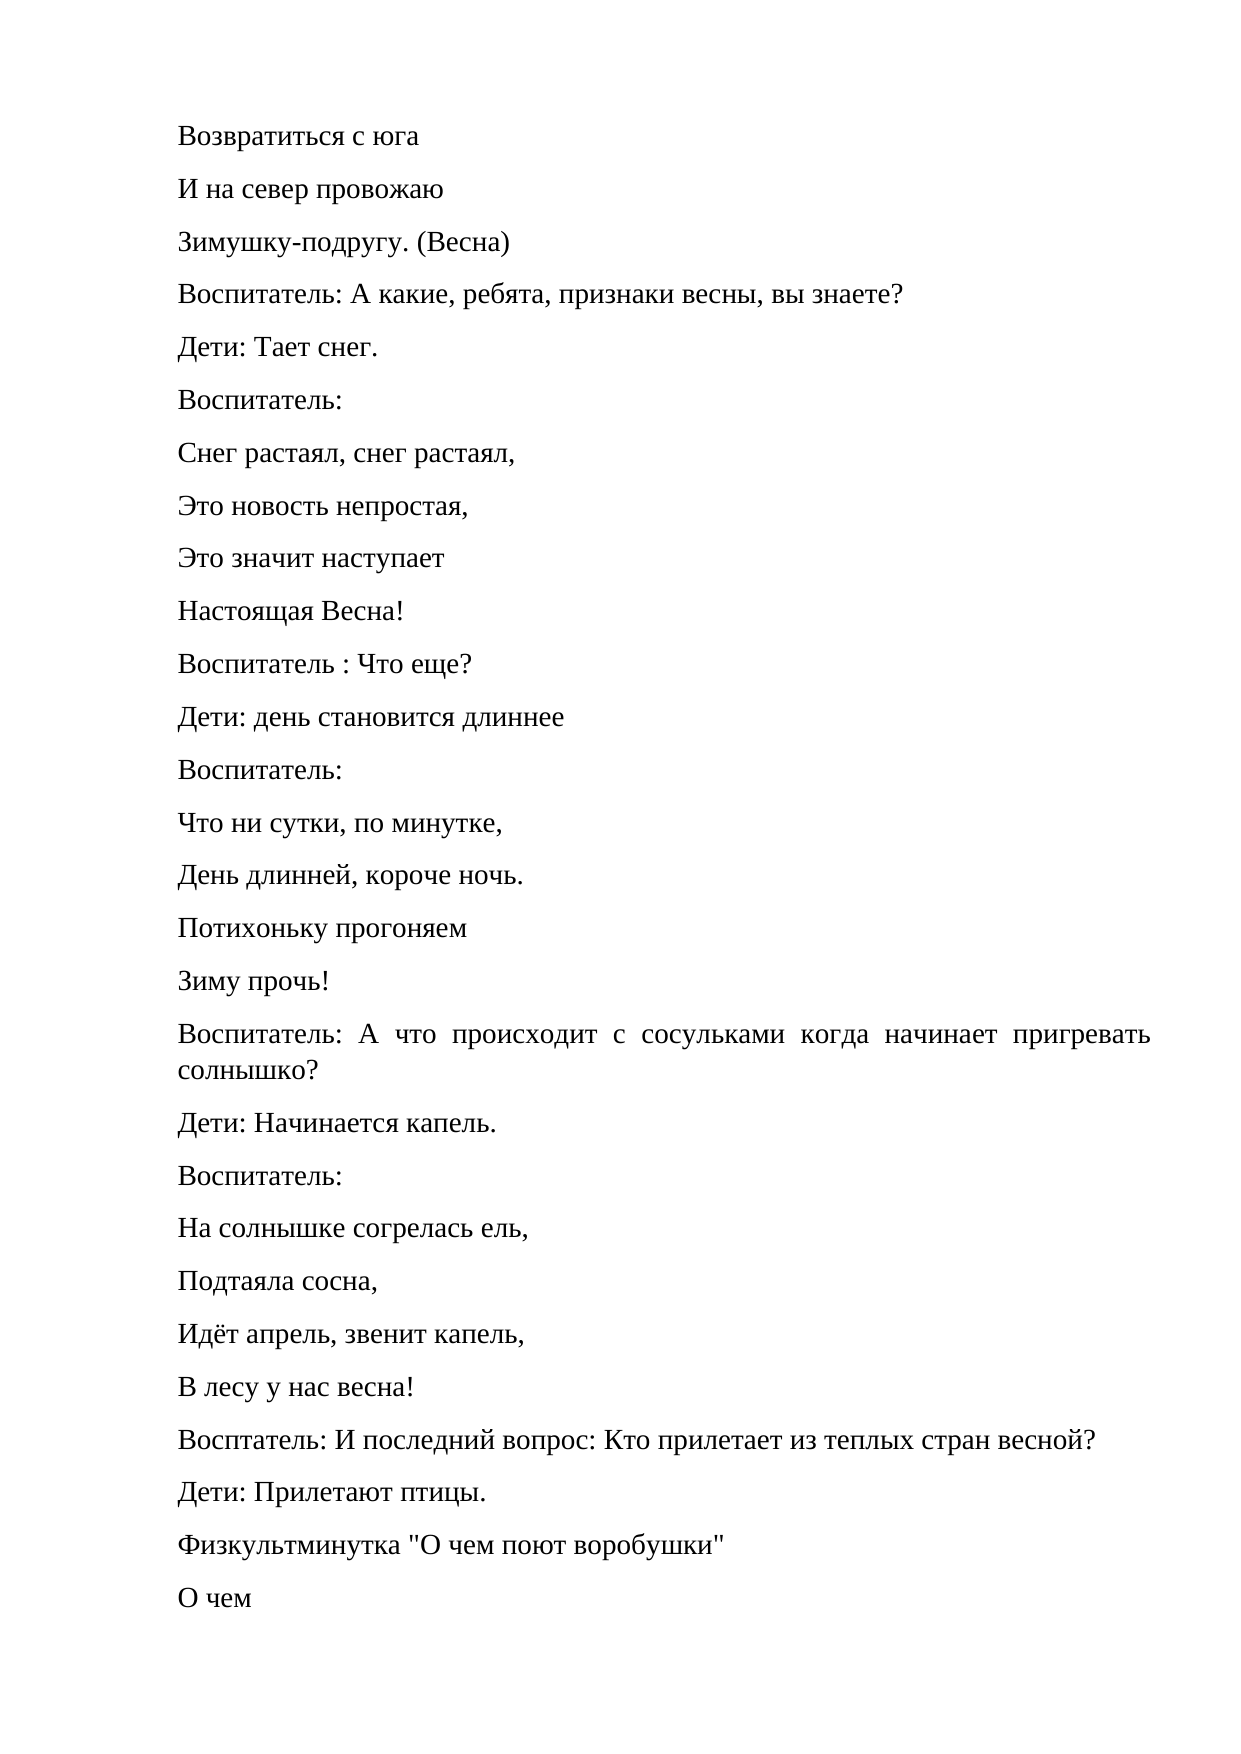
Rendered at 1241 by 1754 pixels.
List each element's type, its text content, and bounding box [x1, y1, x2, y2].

text Идёт апрель, звенит капель, [177, 1316, 1152, 1350]
text Зимушку-подругу. (Весна) [177, 224, 1152, 257]
text Зиму прочь! [177, 963, 1152, 997]
text И на север провожаю [177, 171, 1152, 204]
text Снег растаял, снег растаял, [177, 435, 1152, 468]
text Дети: Начинается капель. [177, 1105, 1152, 1138]
text Восптатель: И последний вопрос: Кто прилетает из теплых стран весной? [177, 1422, 1152, 1455]
text Физкультминутка "О чем поют воробушки" [177, 1527, 1152, 1561]
text Воспитатель: А какие, ребята, признаки весны, вы знаете? [177, 277, 1152, 310]
text Настоящая Весна! [177, 593, 1152, 627]
text День длинней, короче ночь. [177, 857, 1152, 891]
text Воспитатель : Что еще? [177, 646, 1152, 680]
text Воспитатель: [177, 752, 1152, 785]
text Воспитатель: А что происходит с сосульками когда начинает пригревать солнышко? [177, 1016, 1152, 1086]
text Это новость непростая, [177, 488, 1152, 521]
text На солнышке согрелась ель, [177, 1211, 1152, 1244]
text Что ни сутки, по минутке, [177, 805, 1152, 838]
text Воспитатель: [177, 382, 1152, 416]
text Потихоньку прогоняем [177, 910, 1152, 944]
text Возвратиться с юга [177, 118, 1152, 152]
text О чем [177, 1580, 1152, 1614]
text Дети: Прилетают птицы. [177, 1474, 1152, 1508]
text Подтаяла сосна, [177, 1263, 1152, 1297]
text В лесу у нас весна! [177, 1369, 1152, 1402]
text Дети: Тает снег. [177, 329, 1152, 363]
text Дети: день становится длиннее [177, 699, 1152, 733]
text Воспитатель: [177, 1158, 1152, 1191]
text Это значит наступает [177, 541, 1152, 574]
